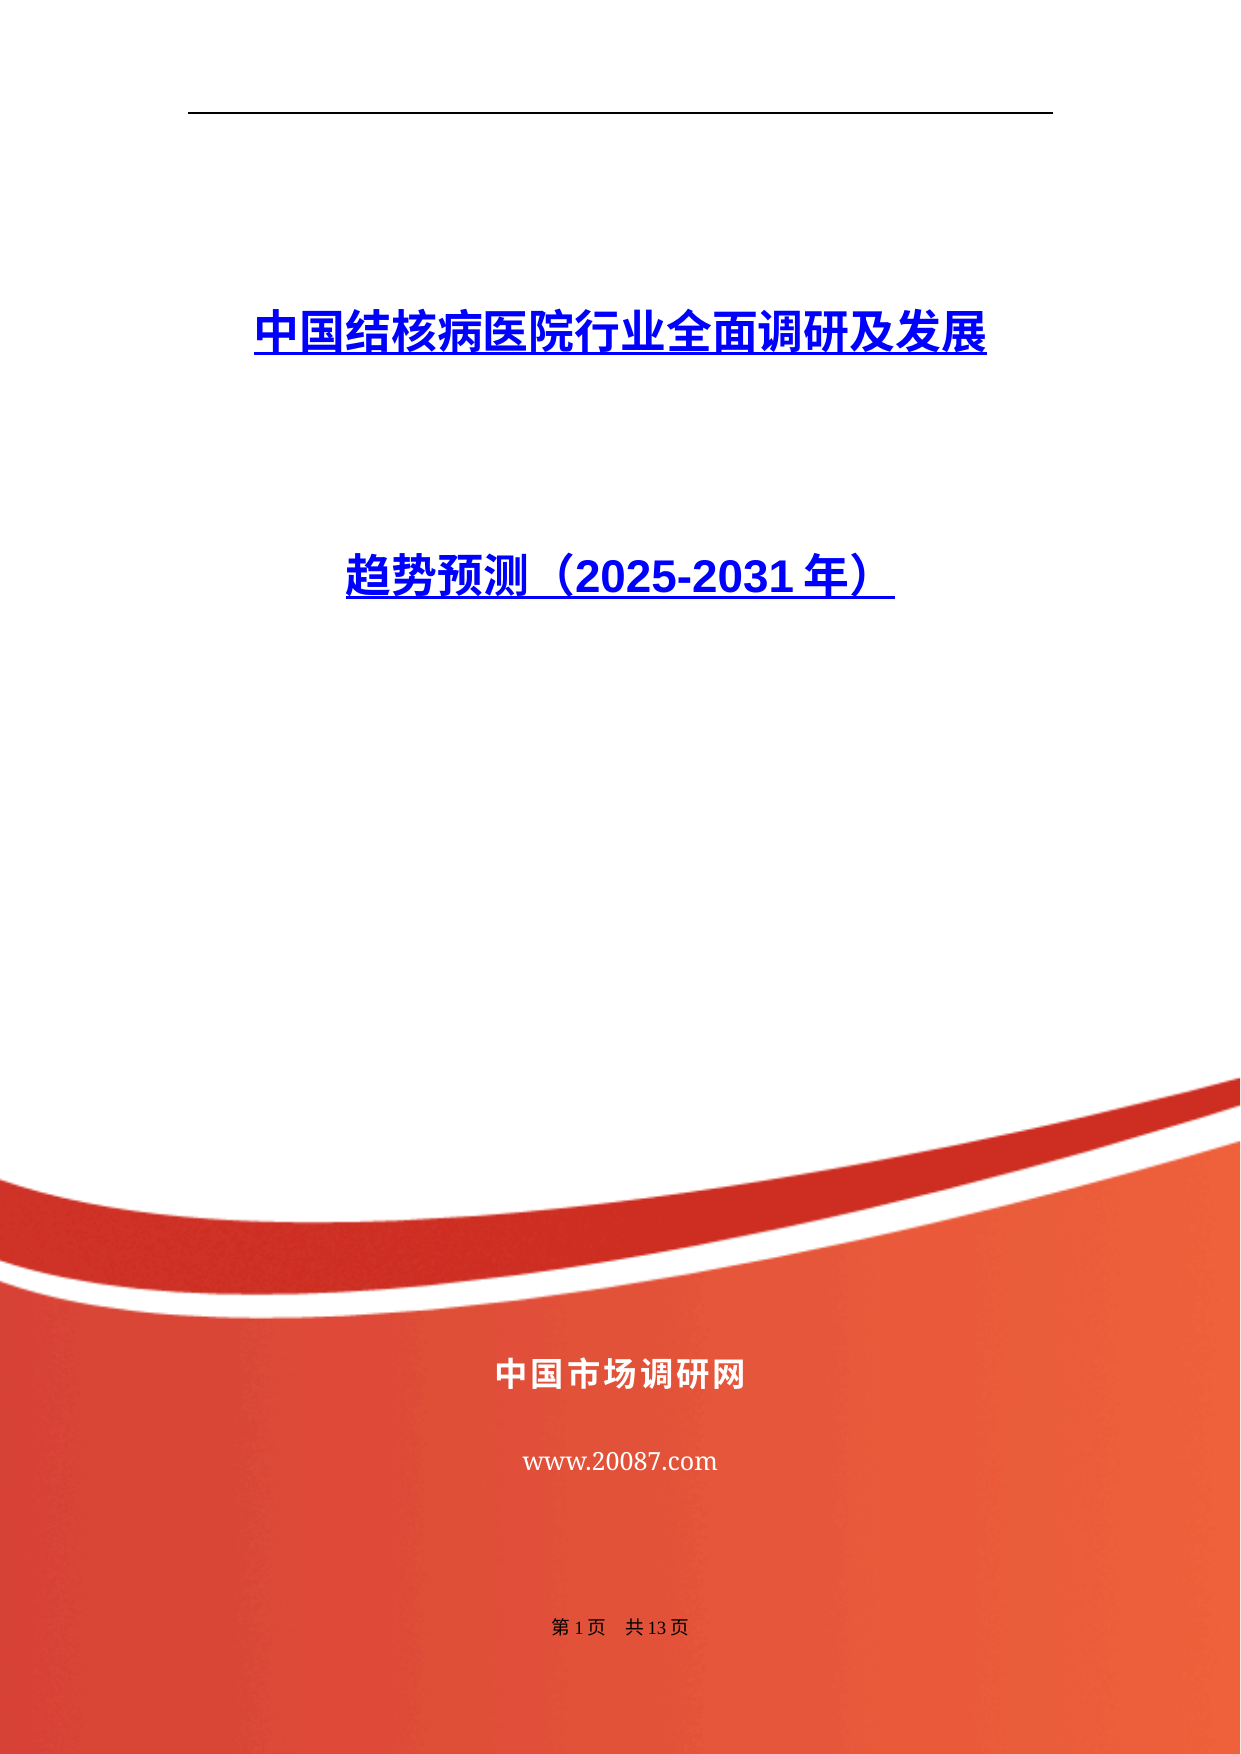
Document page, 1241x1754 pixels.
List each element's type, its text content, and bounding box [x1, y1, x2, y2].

text www.20087.com [187, 1428, 1053, 1493]
picture [0, 1006, 1241, 1754]
subtitle 中国市场调研网 [187, 1339, 1053, 1404]
table_header 中国结核病医院行业全面调研及发展趋势预测（2025-2031年） [188, 207, 1053, 773]
